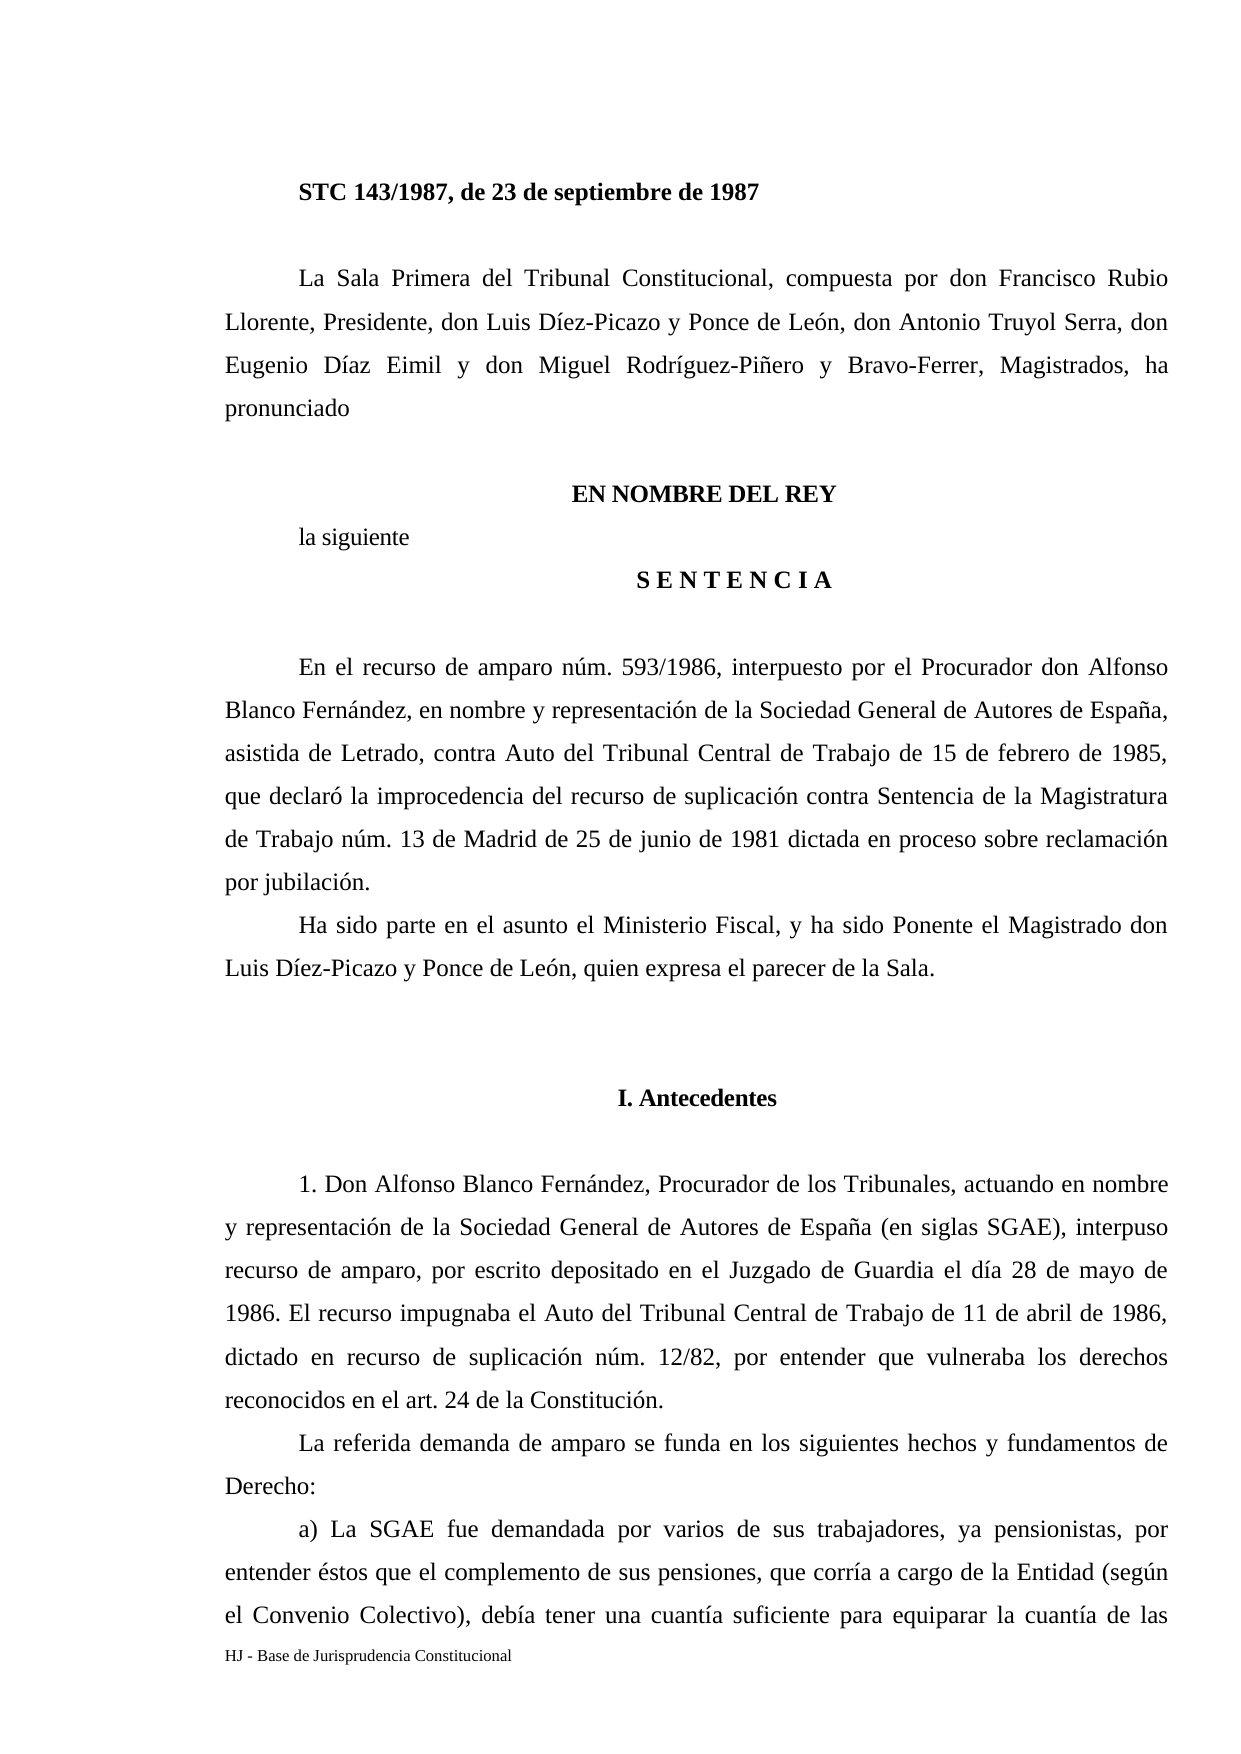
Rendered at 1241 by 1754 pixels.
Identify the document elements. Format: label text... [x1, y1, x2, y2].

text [224, 1514, 1169, 1629]
text La Sala Primera del Tribunal Constitucional, compuesta por don Francisco Rubio Llorente, Presidente, don Luis Díez-Picazo y Ponce de León, don Antonio Truyol Serra, don Eugenio Díaz Eimil y don Miguel Rodríguez-Piñero y Bravo-Ferrer, Magistrados, ha pronunciado [224, 263, 1169, 422]
text I. Antecedentes [224, 1083, 1169, 1112]
text La referida demanda de amparo se funda en los siguientes hechos y fundamentos de Derecho: [224, 1428, 1169, 1500]
text Ha sido parte en el asunto el Ministerio Fiscal, y ha sido Ponente el Magistrado don Luis Díez-Picazo y Ponce de León, quien expresa el parecer de la Sala. [224, 910, 1169, 982]
text EN NOMBRE DEL REY [224, 479, 1110, 508]
text la siguiente [224, 522, 1110, 551]
text En el recurso de amparo núm. 593/1986, interpuesto por el Procurador don Alfonso Blanco Fernández, en nombre y representación de la Sociedad General de Autores de España, asistida de Letrado, contra Auto del Tribunal Central de Trabajo de 15 de febrero de 1985, que declaró la improcedencia del recurso de suplicación contra Sentencia de la Magistratura de Trabajo núm. 13 de Madrid de 25 de junio de 1981 dictada en proceso sobre reclamación por jubilación. [224, 652, 1169, 896]
text STC 143/1987, de 23 de septiembre de 1987 [224, 177, 1169, 206]
text S E N T E N C I A [224, 565, 1169, 594]
text 1. Don Alfonso Blanco Fernández, Procurador de los Tribunales, actuando en nombre y representación de la Sociedad General de Autores de España (en siglas SGAE), interpuso recurso de amparo, por escrito depositado en el Juzgado de Guardia el día 28 de mayo de 1986. El recurso impugnaba el Auto del Tribunal Central de Trabajo de 11 de abril de 1986, dictado en recurso de suplicación núm. 12/82, por entender que vulneraba los derechos reconocidos en el art. 24 de la Constitución. [224, 1169, 1169, 1413]
